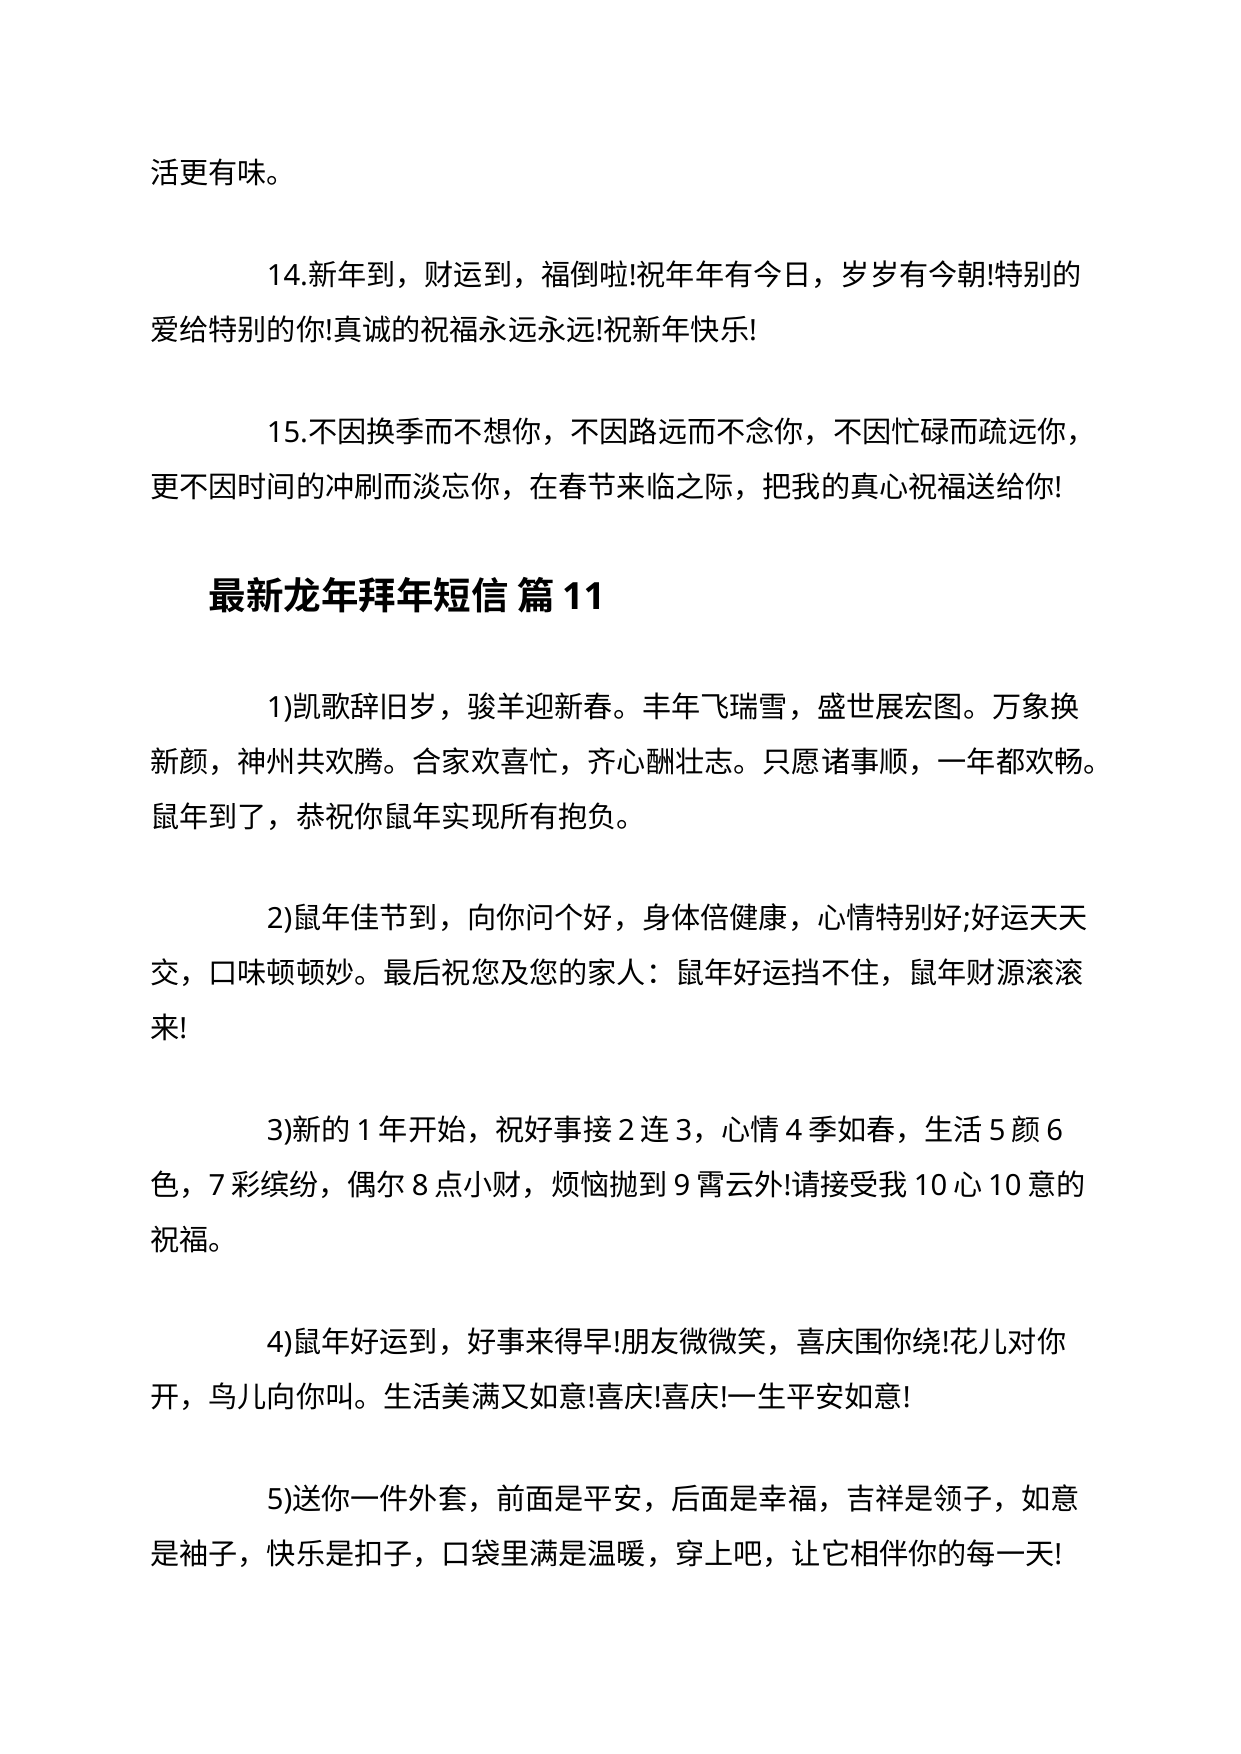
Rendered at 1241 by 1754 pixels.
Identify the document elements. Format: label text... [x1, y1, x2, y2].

text 15.不因换季而不想你，不因路远而不念你，不因忙碌而疏远你，更不因时间的冲刷而淡忘你，在春节来临之际，把我的真心祝福送给你! [150, 409, 1090, 506]
text 最新龙年拜年短信 篇11 [150, 566, 1090, 620]
text 5)送你一件外套，前面是平安，后面是幸福，吉祥是领子，如意是袖子，快乐是扣子，口袋里满是温暖，穿上吧，让它相伴你的每一天! [150, 1476, 1090, 1573]
text 4)鼠年好运到，好事来得早!朋友微微笑，喜庆围你绕!花儿对你开，鸟儿向你叫。生活美满又如意!喜庆!喜庆!一生平安如意! [150, 1319, 1090, 1416]
text 1)凯歌辞旧岁，骏羊迎新春。丰年飞瑞雪，盛世展宏图。万象换新颜，神州共欢腾。合家欢喜忙，齐心酬壮志。只愿诸事顺，一年都欢畅。鼠年到了，恭祝你鼠年实现所有抱负。 [150, 683, 1090, 836]
text 14.新年到，财运到，福倒啦!祝年年有今日，岁岁有今朝!特别的爱给特别的你!真诚的祝福永远永远!祝新年快乐! [150, 252, 1090, 349]
text 2)鼠年佳节到，向你问个好，身体倍健康，心情特别好;好运天天交，口味顿顿妙。最后祝您及您的家人：鼠年好运挡不住，鼠年财源滚滚来! [150, 895, 1090, 1047]
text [150, 150, 1090, 192]
text 3)新的1年开始，祝好事接2连3，心情4季如春，生活5颜6色，7彩缤纷，偶尔8点小财，烦恼抛到9霄云外!请接受我10心10意的祝福。 [150, 1107, 1090, 1259]
